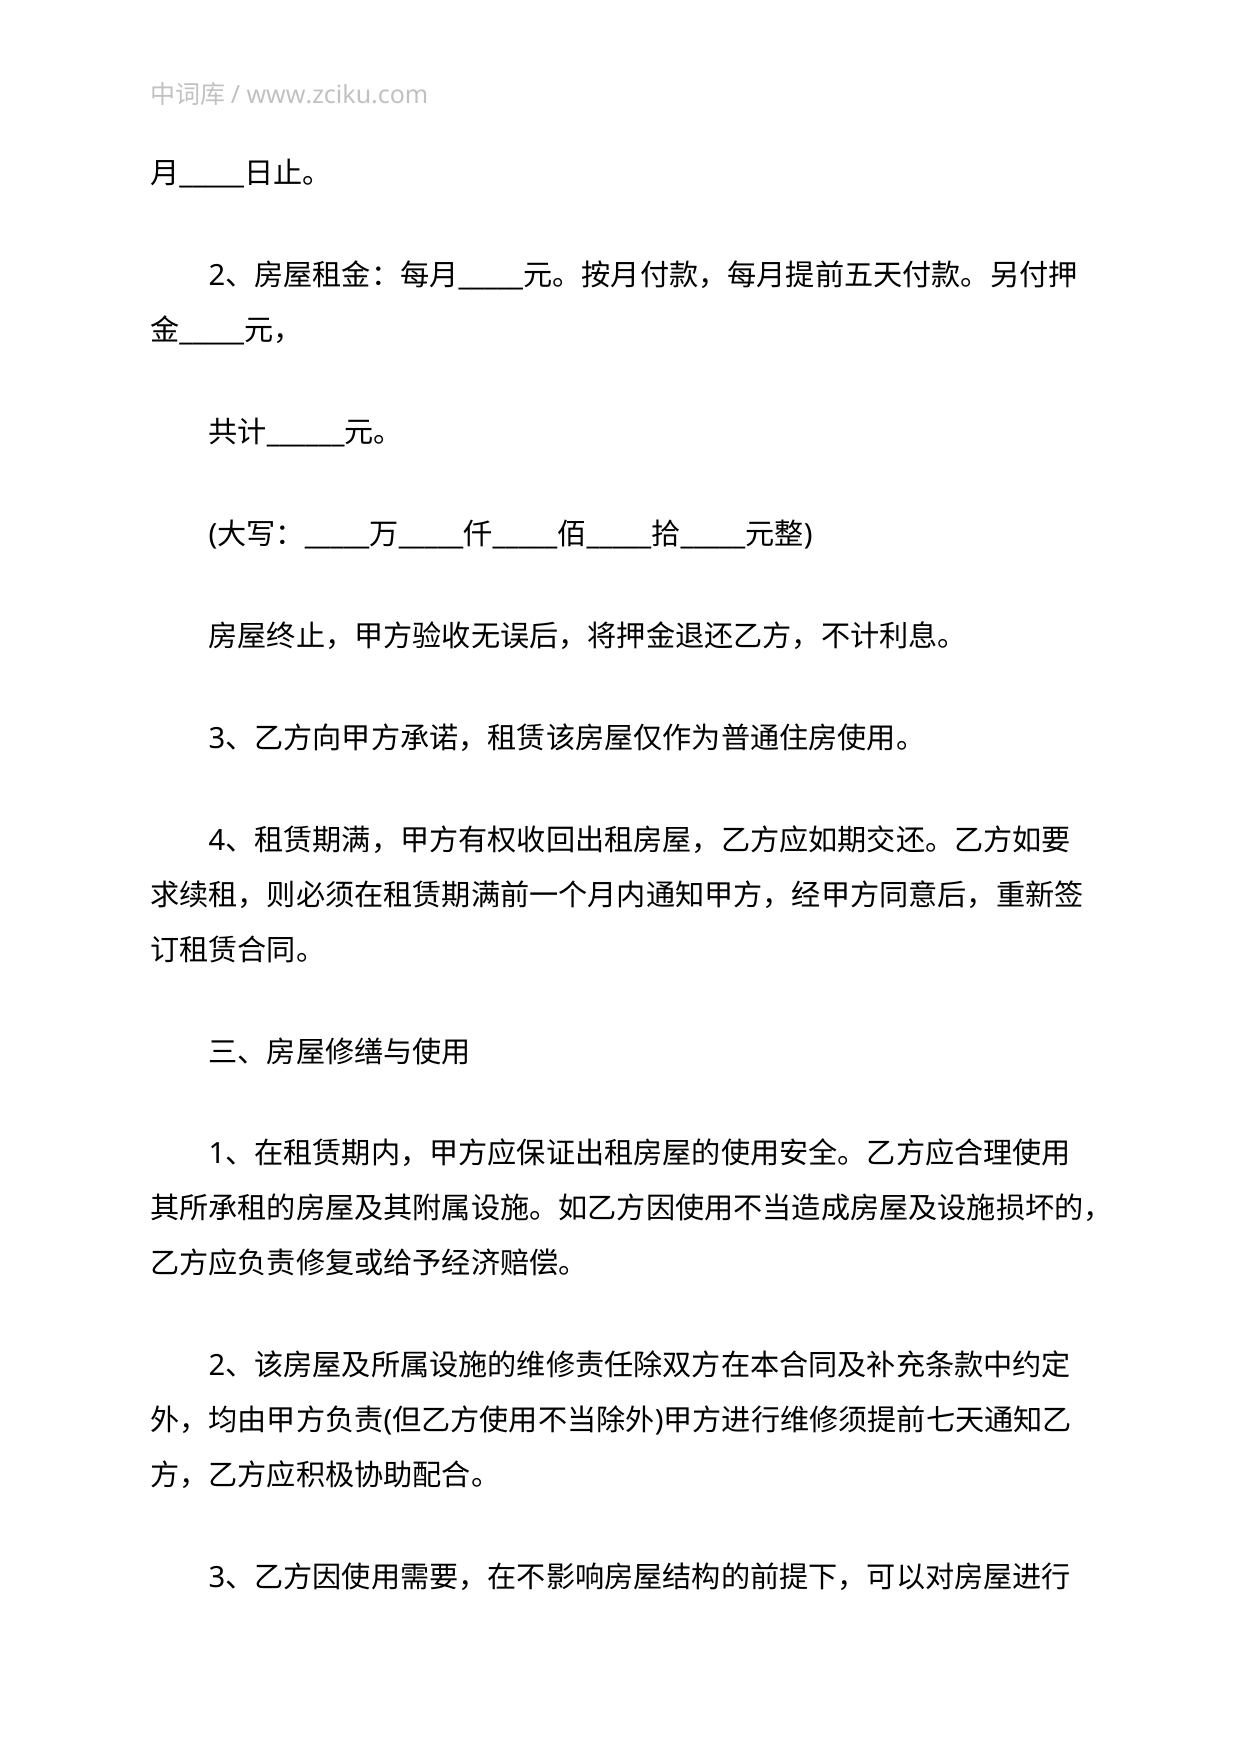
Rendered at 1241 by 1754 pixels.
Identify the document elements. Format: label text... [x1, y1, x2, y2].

text 2、房屋租金：每月_____元。按月付款，每月提前五天付款。另付押金_____元， [150, 252, 1090, 349]
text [150, 150, 1090, 192]
text 房屋终止，甲方验收无误后，将押金退还乙方，不计利息。 [150, 613, 1090, 655]
text 3、乙方向甲方承诺，租赁该房屋仅作为普通住房使用。 [150, 715, 1090, 757]
text 共计______元。 [150, 409, 1090, 451]
text 1、在租赁期内，甲方应保证出租房屋的使用安全。乙方应合理使用其所承租的房屋及其附属设施。如乙方因使用不当造成房屋及设施损坏的，乙方应负责修复或给予经济赔偿。 [150, 1130, 1090, 1282]
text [150, 1553, 1090, 1596]
text 4、租赁期满，甲方有权收回出租房屋，乙方应如期交还。乙方如要求续租，则必须在租赁期满前一个月内通知甲方，经甲方同意后，重新签订租赁合同。 [150, 817, 1090, 969]
text 2、该房屋及所属设施的维修责任除双方在本合同及补充条款中约定外，均由甲方负责(但乙方使用不当除外)甲方进行维修须提前七天通知乙方，乙方应积极协助配合。 [150, 1342, 1090, 1494]
text (大写：_____万_____仟_____佰_____拾_____元整) [150, 511, 1090, 553]
text 三、房屋修缮与使用 [150, 1028, 1090, 1071]
